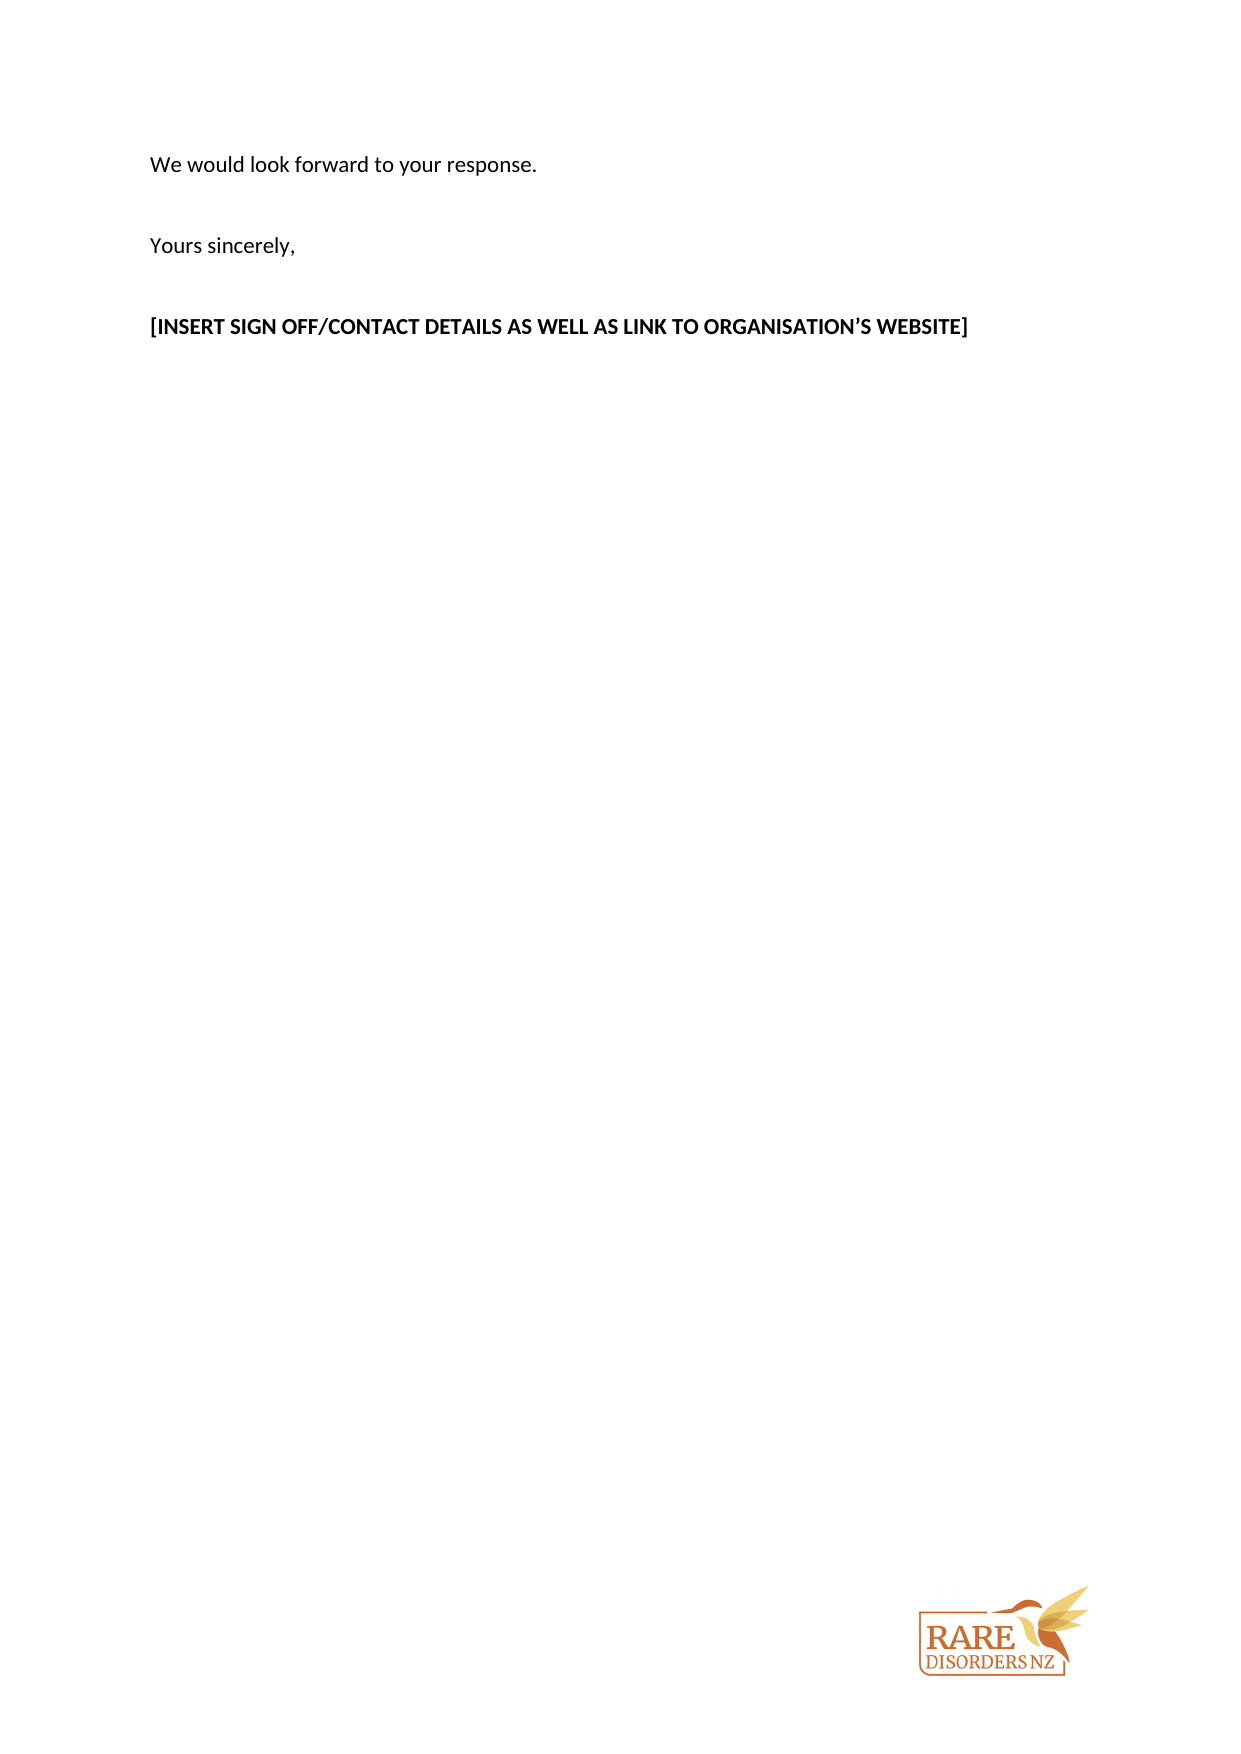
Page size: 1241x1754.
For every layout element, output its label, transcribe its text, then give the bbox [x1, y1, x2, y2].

text We would look forward to your response. [150, 150, 1090, 178]
text Yours sincerely, [150, 231, 1090, 259]
picture [915, 1583, 1091, 1681]
text [INSERT SIGN OFF/CONTACT DETAILS AS WELL AS LINK TO ORGANISATION’S WEBSITE] [150, 312, 1090, 340]
